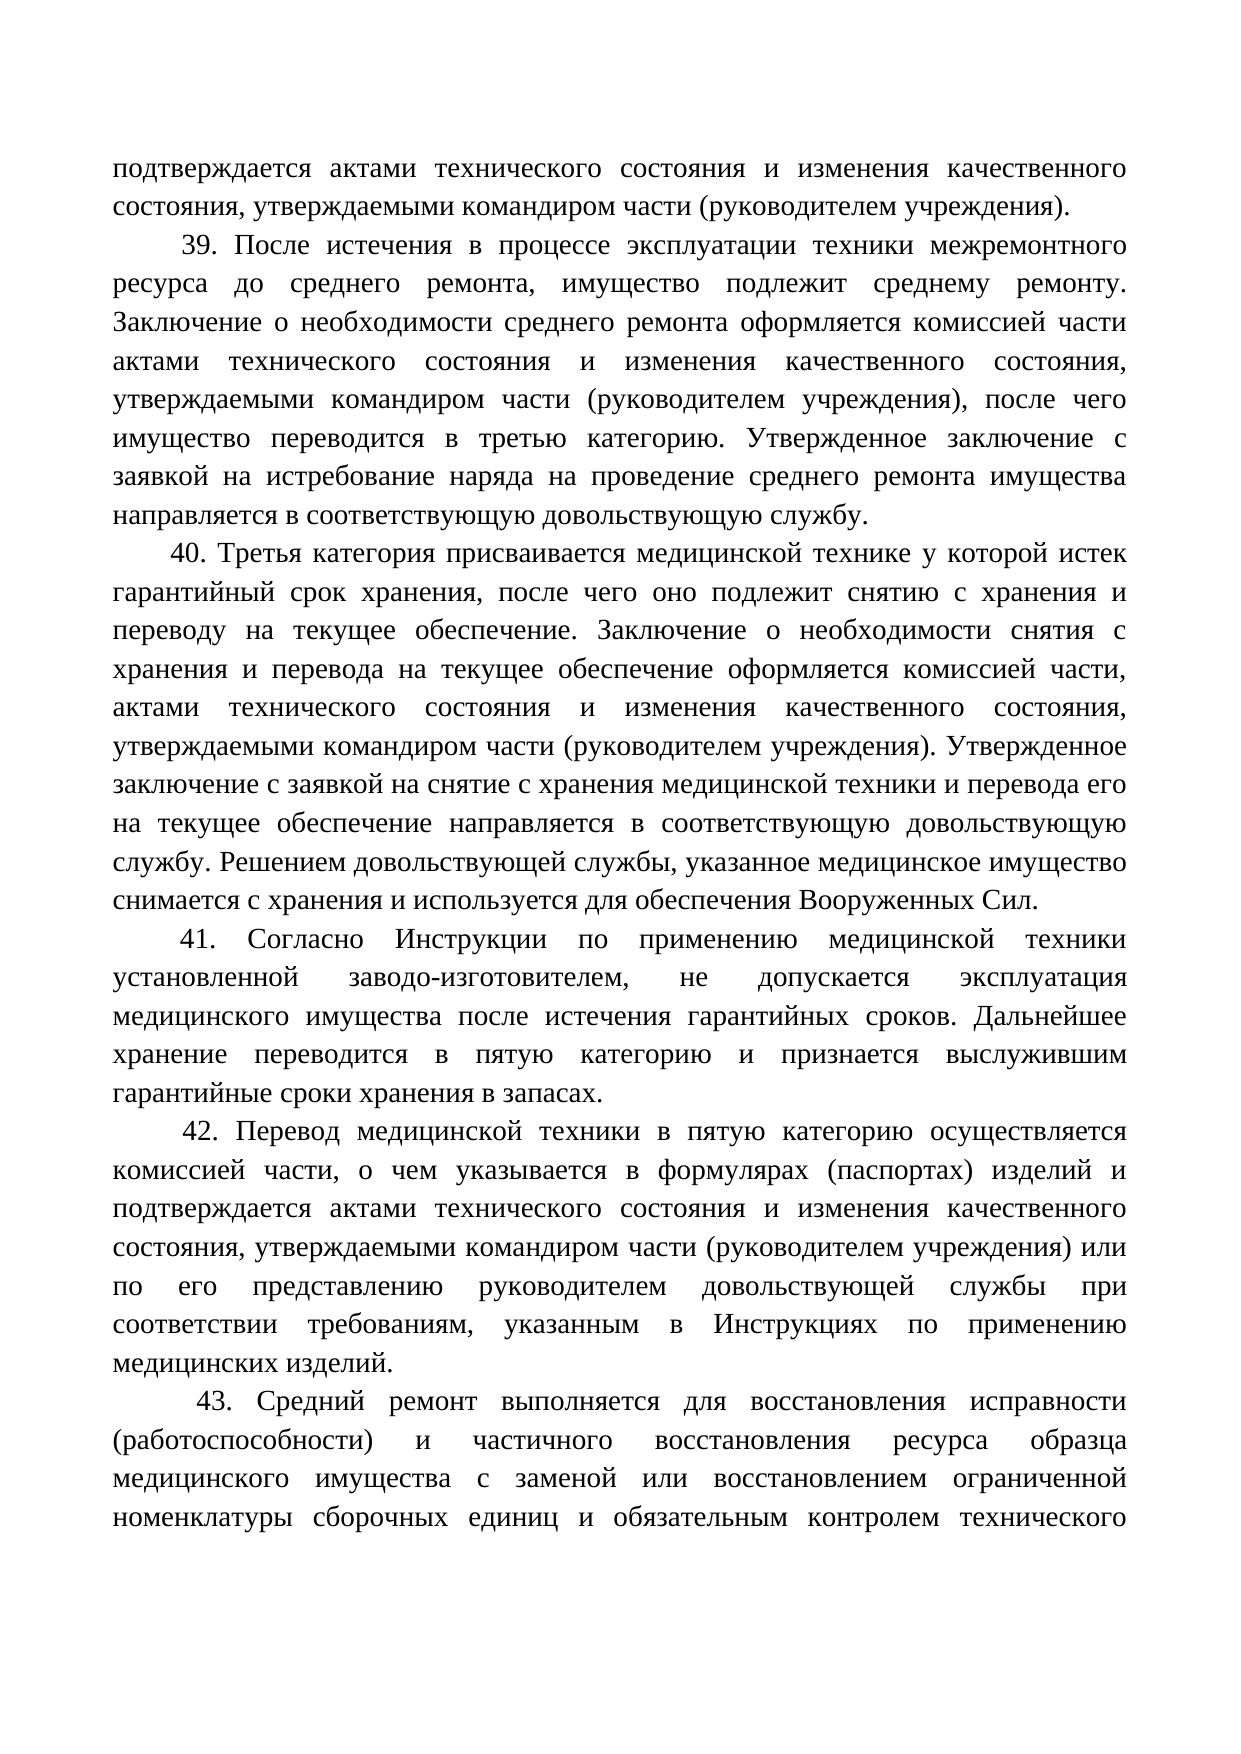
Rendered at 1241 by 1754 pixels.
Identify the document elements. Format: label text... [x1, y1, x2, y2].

text 40. Третья категория присваивается медицинской технике у которой истек гарантийный срок хранения, после чего оно подлежит снятию с хранения и переводу на текущее обеспечение. Заключение о необходимости снятия с хранения и перевода на текущее обеспечение оформляется комиссией части, актами технического состояния и изменения качественного состояния, утверждаемыми командиром части (руководителем учреждения). Утвержденное заключение с заявкой на снятие с хранения медицинской техники и перевода его на текущее обеспечение направляется в соответствующую довольствующую службу. Решением довольствующей службы, указанное медицинское имущество снимается с хранения и используется для обеспечения Вооруженных Сил. [112, 535, 1128, 916]
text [112, 150, 1128, 222]
text 41. Согласно Инструкции по применению медицинской техники установленной заводо-изготовителем, не допускается эксплуатация медицинского имущества после истечения гарантийных сроков. Дальнейшее хранение переводится в пятую категорию и признается выслужившим гарантийные сроки хранения в запасах. [112, 921, 1128, 1108]
text 39. После истечения в процессе эксплуатации техники межремонтного ресурса до среднего ремонта, имущество подлежит среднему ремонту. Заключение о необходимости среднего ремонта оформляется комиссией части актами технического состояния и изменения качественного состояния, утверждаемыми командиром части (руководителем учреждения), после чего имущество переводится в третью категорию. Утвержденное заключение с заявкой на истребование наряда на проведение среднего ремонта имущества направляется в соответствующую довольствующую службу. [112, 227, 1128, 530]
text 42. Перевод медицинской техники в пятую категорию осуществляется комиссией части, о чем указывается в формулярах (паспортах) изделий и подтверждается актами технического состояния и изменения качественного состояния, утверждаемыми командиром части (руководителем учреждения) или по его представлению руководителем довольствующей службы при соответствии требованиям, указанным в Инструкциях по применению медицинских изделий. [112, 1113, 1128, 1378]
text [112, 1383, 1128, 1532]
